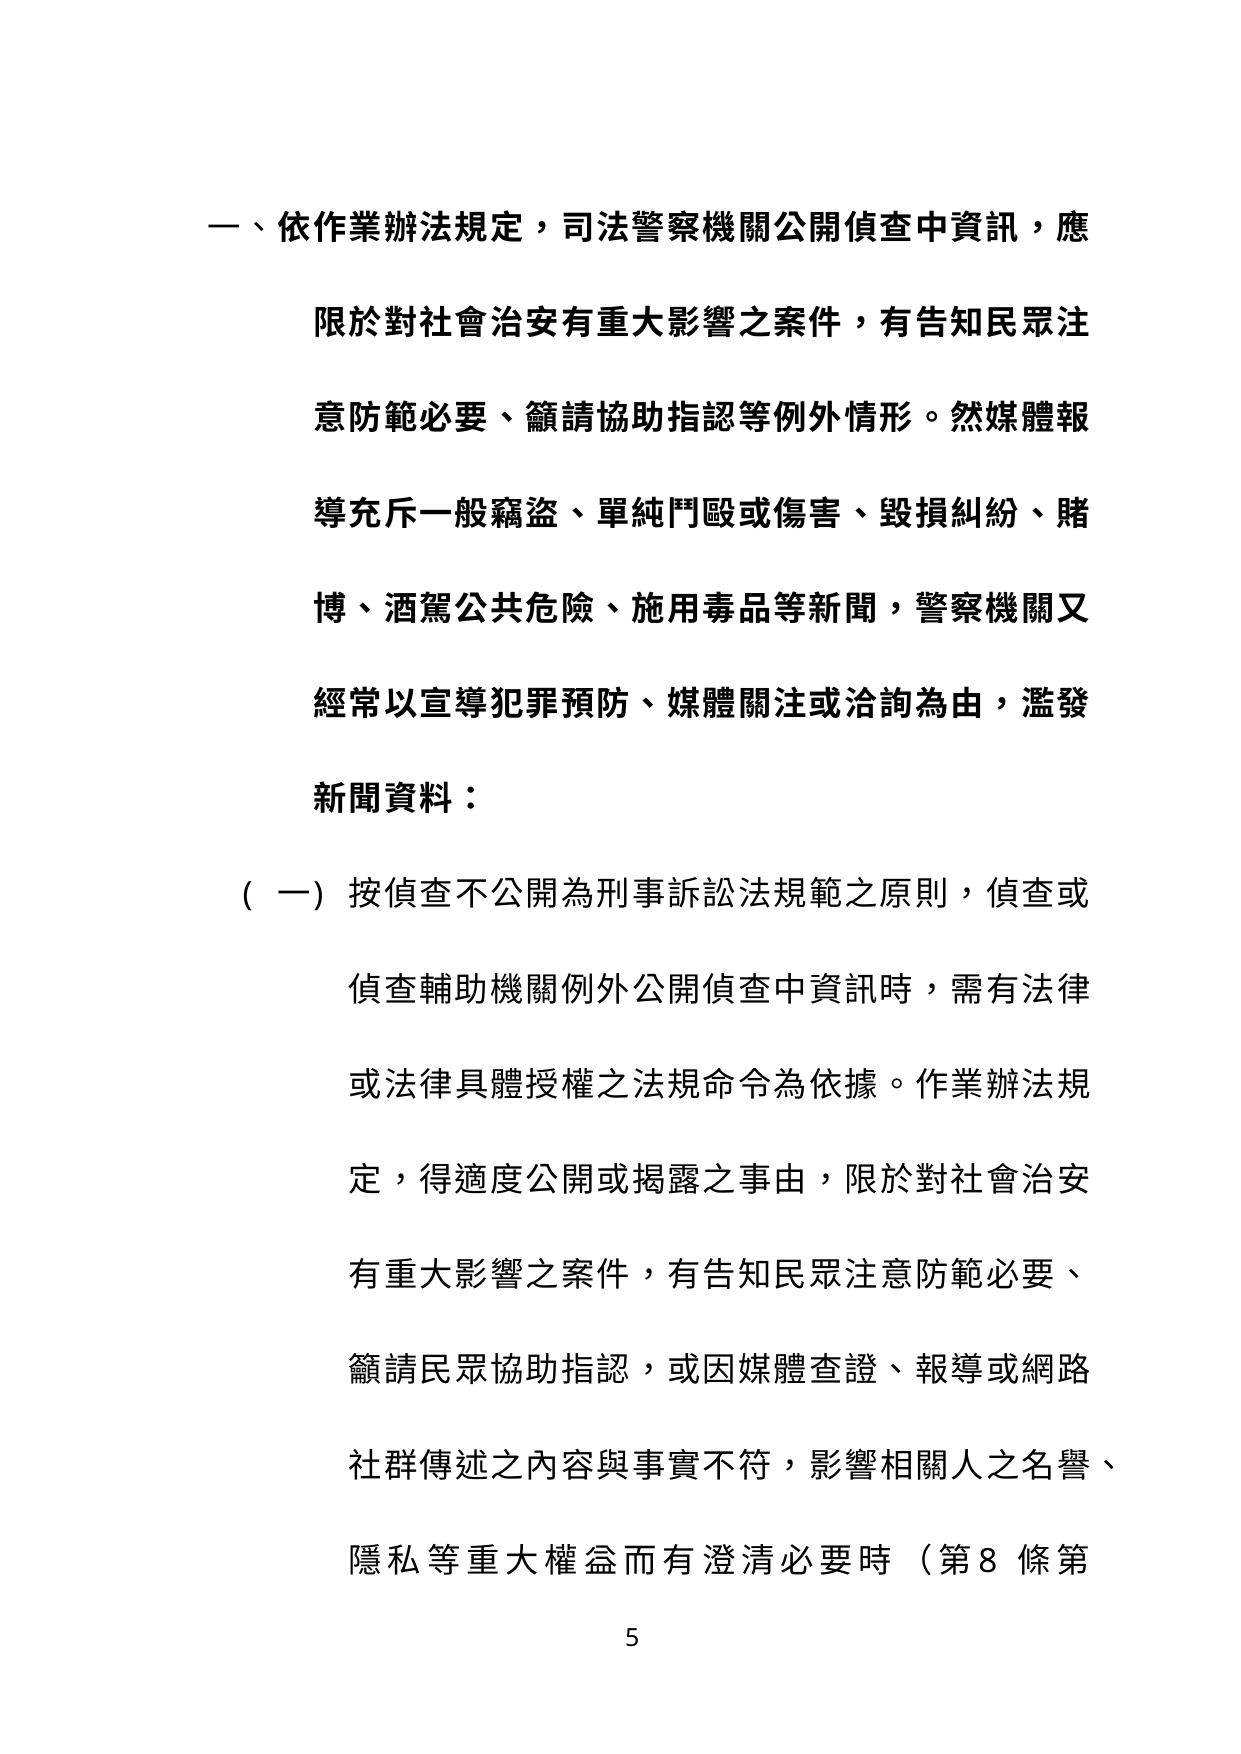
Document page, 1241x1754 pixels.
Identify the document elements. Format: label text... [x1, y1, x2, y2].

subtitle 依作業辦法規定，司法警察機關公開偵查中資訊，應限於對社會治安有重大影響之案件，有告知民眾注意防範必要、籲請協助指認等例外情形。然媒體報導充斥一般竊盜、單純鬥毆或傷害、毀損糾紛、賭博、酒駕公共危險、施用毒品等新聞，警察機關又經常以宣導犯罪預防、媒體關注或洽詢為由，濫發新聞資料： [207, 177, 1092, 844]
